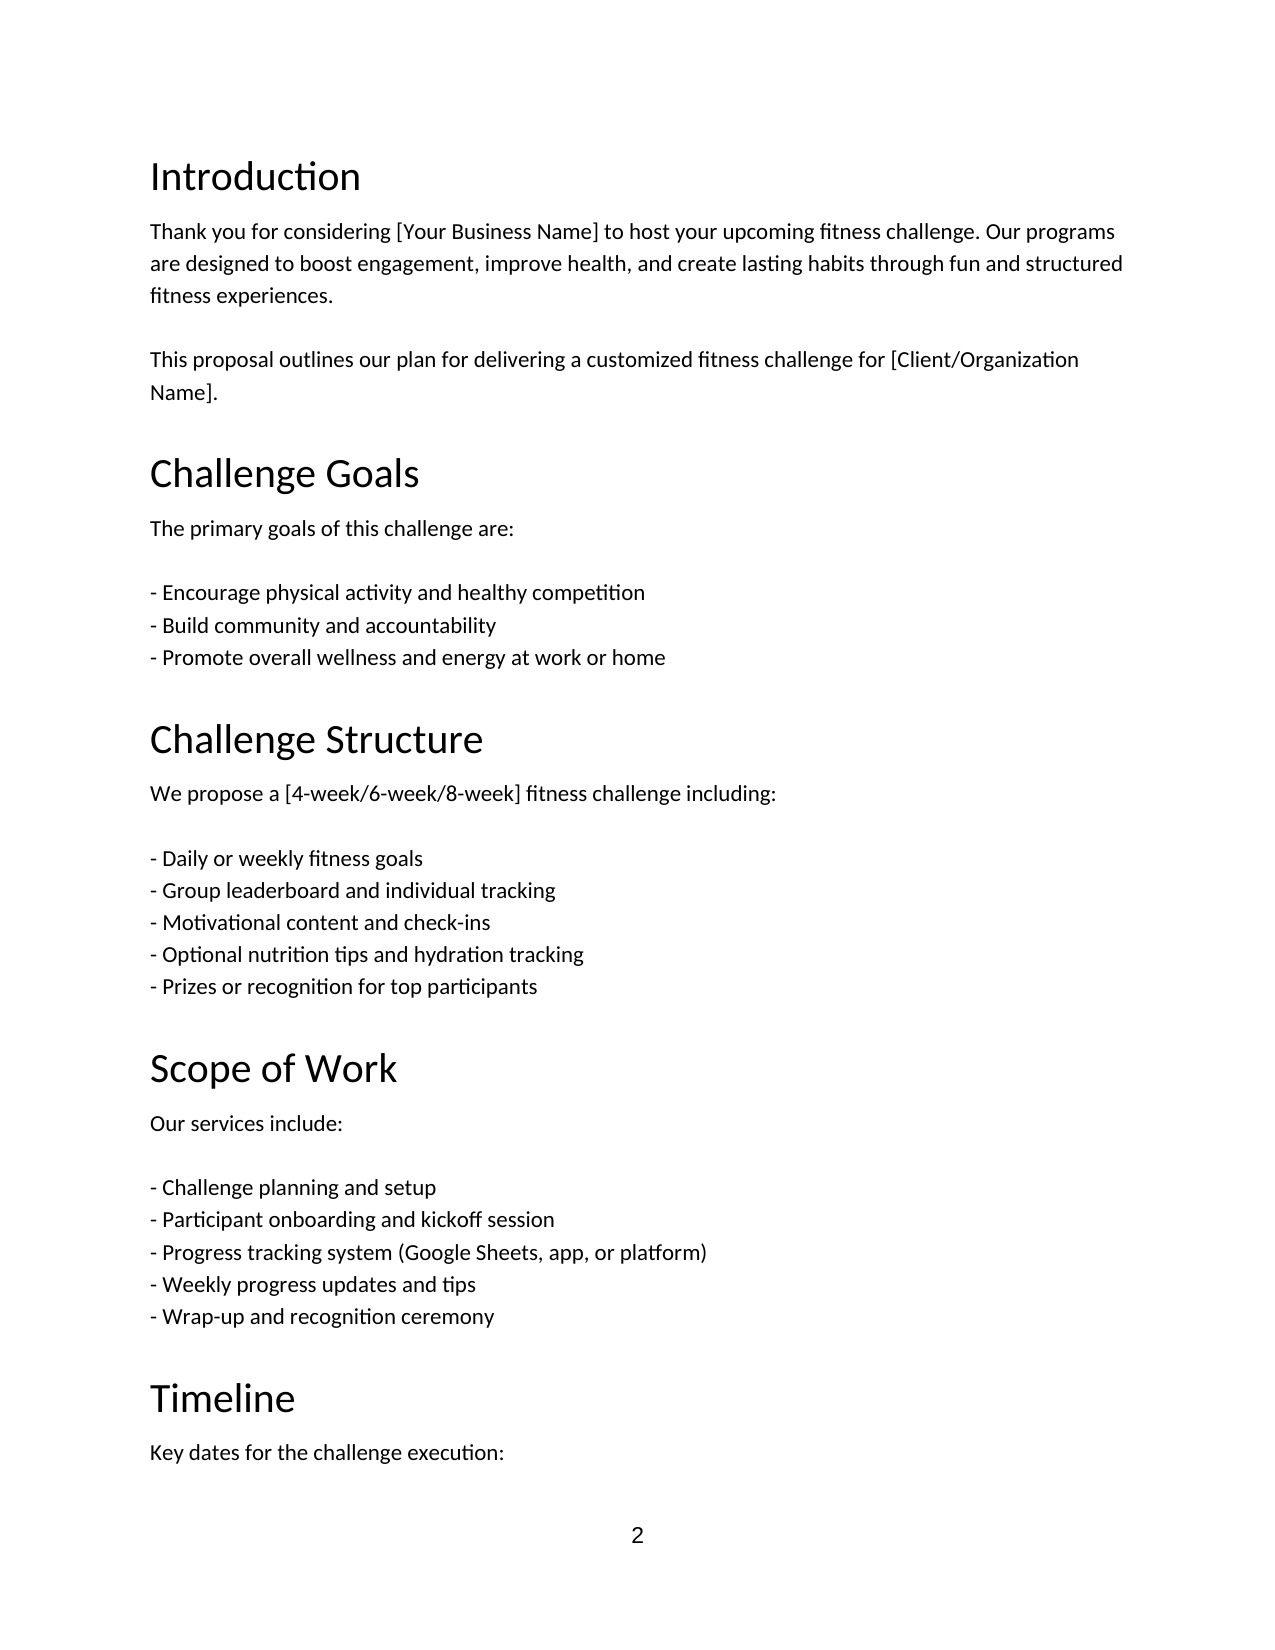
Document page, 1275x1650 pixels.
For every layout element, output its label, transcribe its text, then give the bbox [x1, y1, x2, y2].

subtitle Challenge Structure [150, 713, 1125, 763]
subtitle Scope of Work [150, 1042, 1125, 1093]
text We propose a [4-week/6-week/8-week] fitness challenge including: - Daily or weekly fitness goals - Group leaderboard and individual tracking - Motivational content and check-ins - Optional nutrition tips and hydration tracking - Prizes or recognition for top participants [150, 779, 1125, 1001]
subtitle Timeline [150, 1372, 1125, 1423]
text Key dates for the challenge execution: [150, 1438, 1125, 1467]
subtitle Introduction [150, 150, 1125, 201]
subtitle Challenge Goals [150, 447, 1125, 498]
text Thank you for considering [Your Business Name] to host your upcoming fitness challenge. Our programs are designed to boost engagement, improve health, and create lasting habits through fun and structured fitness experiences. This proposal outlines our plan for delivering a customized fitness challenge for [Client/Organization Name]. [150, 217, 1125, 406]
text The primary goals of this challenge are: - Encourage physical activity and healthy competition - Build community and accountability - Promote overall wellness and energy at work or home [150, 514, 1125, 671]
text Our services include: - Challenge planning and setup - Participant onboarding and kickoff session - Progress tracking system (Google Sheets, app, or platform) - Weekly progress updates and tips - Wrap-up and recognition ceremony [150, 1109, 1125, 1330]
